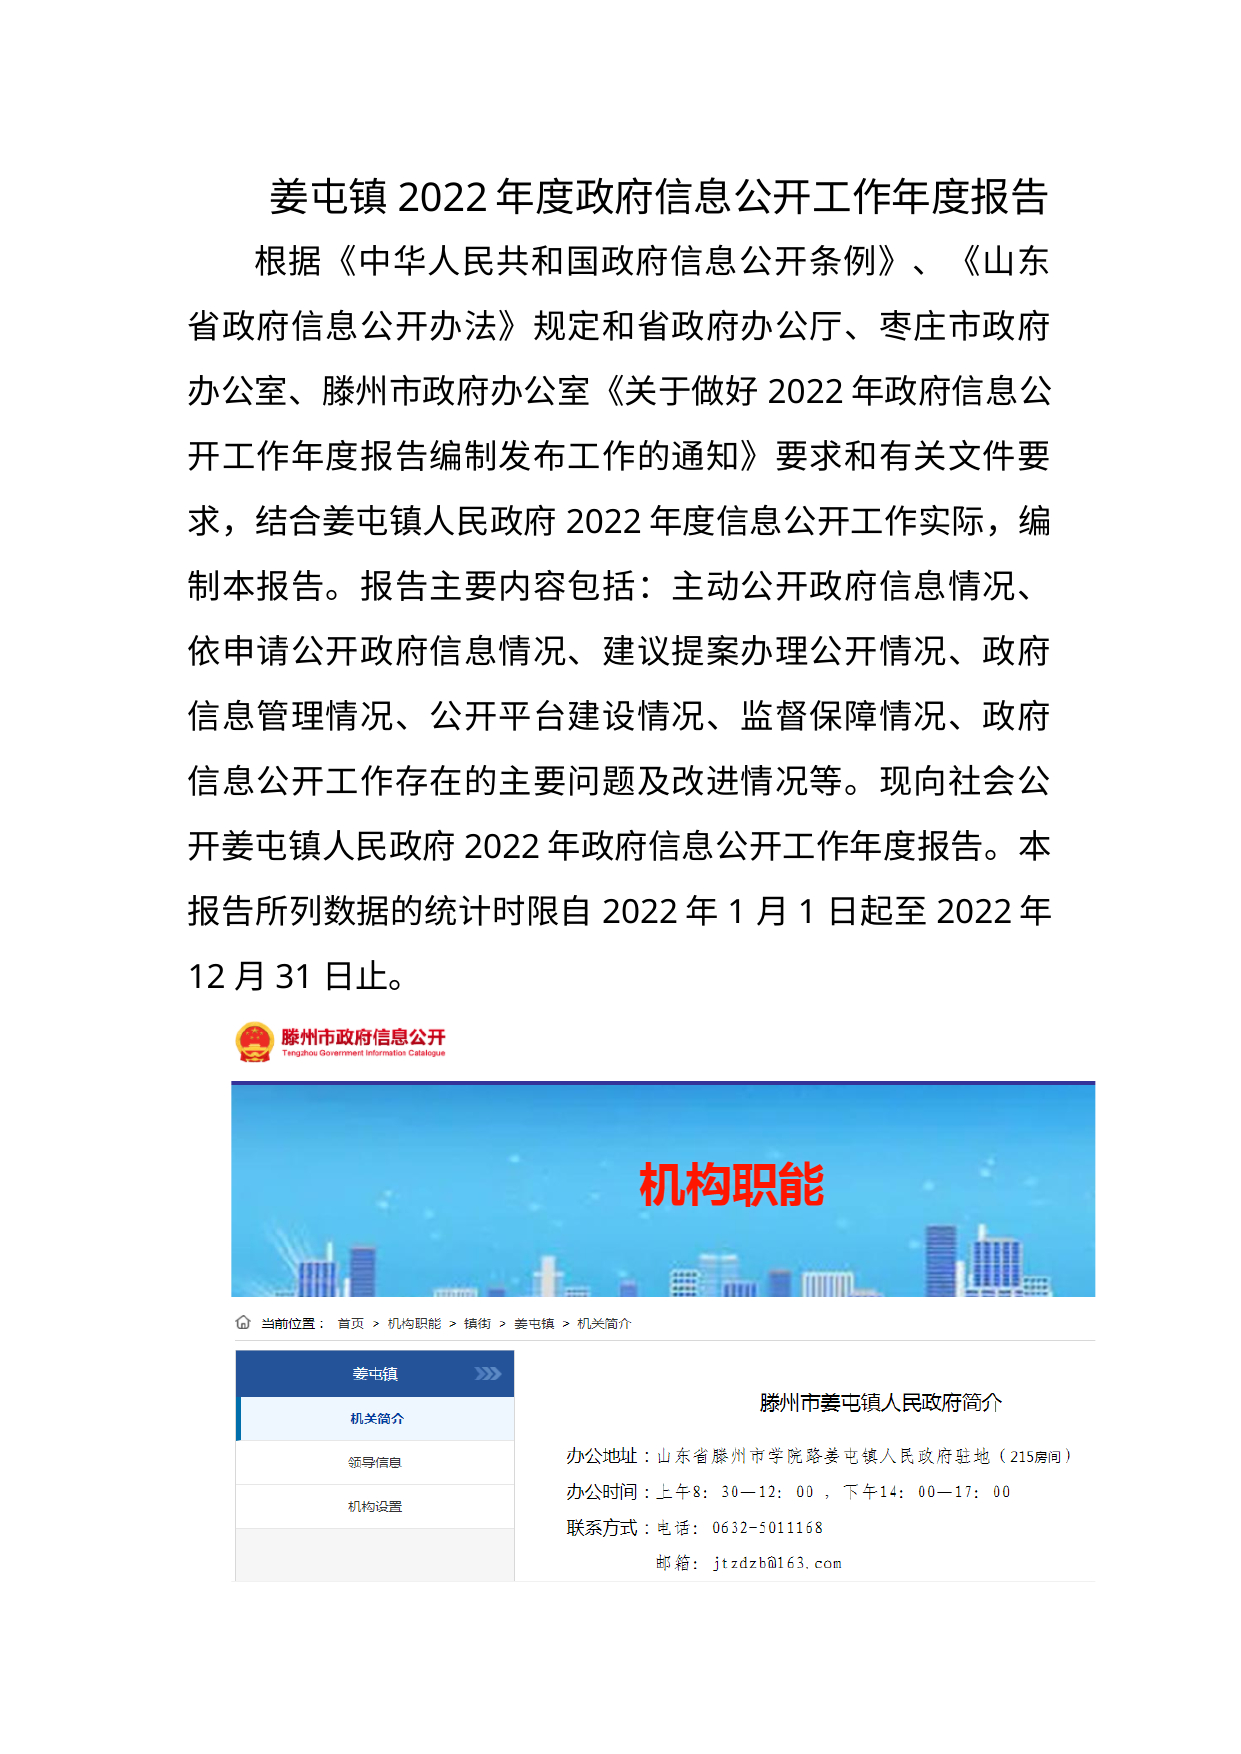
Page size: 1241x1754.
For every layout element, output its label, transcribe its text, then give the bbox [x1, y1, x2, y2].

text 根据《中华人民共和国政府信息公开条例》、《山东省政府信息公开办法》规定和省政府办公厅、枣庄市政府办公室、滕州市政府办公室《关于做好2022年政府信息公开工作年度报告编制发布工作的通知》要求和有关文件要求，结合姜屯镇人民政府 2022年度信息公开工作实际，编制本报告。报告主要内容包括：主动公开政府信息情况、依申请公开政府信息情况、建议提案办理公开情况、政府信息管理情况、公开平台建设情况、监督保障情况、政府信息公开工作存在的主要问题及改进情况等。现向社会公开姜屯镇人民政府2022年政府信息公开工作年度报告。本报告所列数据的统计时限自 2022年 1 月 1 日起至 2022年 12 月 31 日止。 [187, 227, 1053, 1007]
picture [231, 1017, 1096, 1582]
text 姜屯镇 2022年度政府信息公开工作年度报告 [187, 162, 1053, 227]
